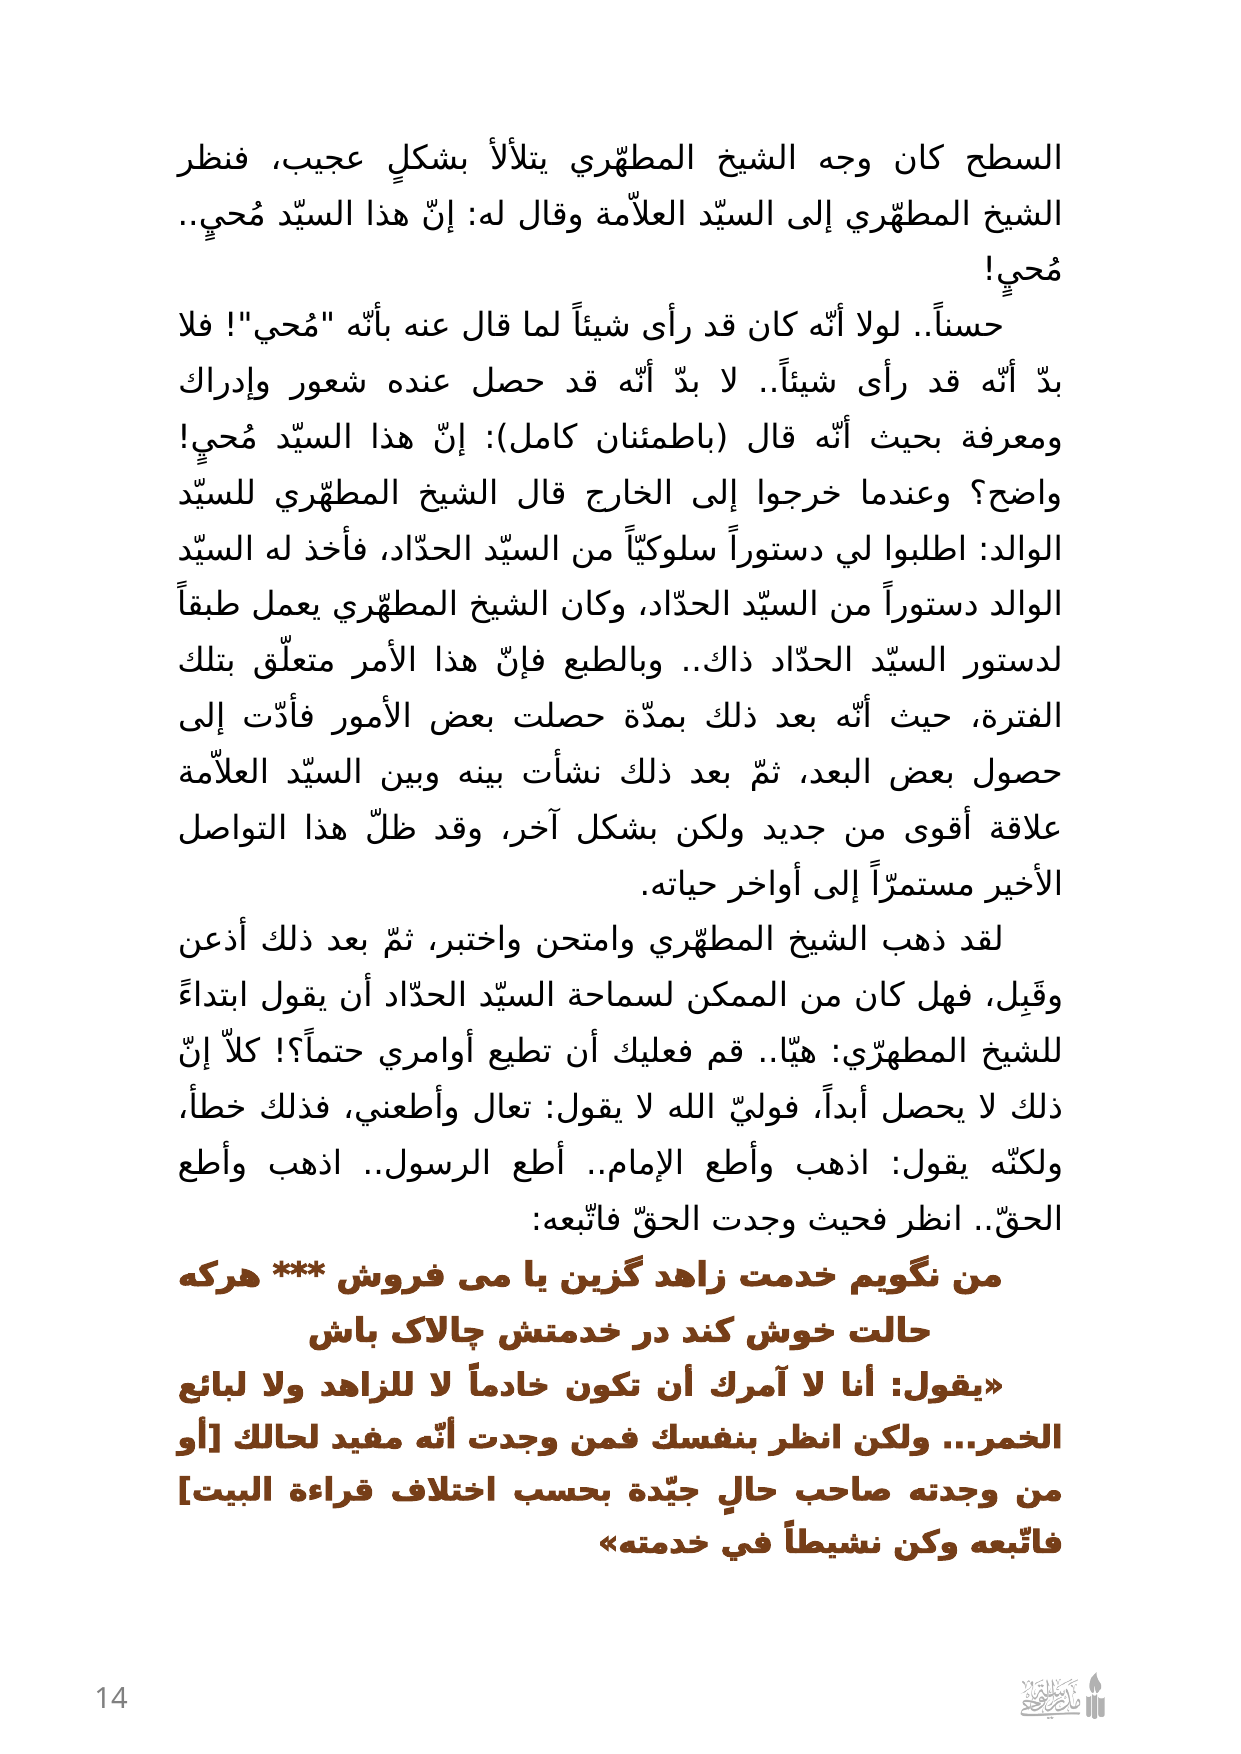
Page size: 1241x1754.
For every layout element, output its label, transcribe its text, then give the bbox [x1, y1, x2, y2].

text «يقول: أنا لا آمرك أن تكون خادماً لا للزاهد ولا لبائع الخمر... ولكن انظر بنفسك فمن وجدت أنّه مفيد لحالك [أو من وجدته صاحب حالٍ جيّدة بحسب اختلاف قراءة البيت] فاتّبعه وكن نشيطاً في خدمته» [177, 1364, 1063, 1574]
text لقد ذهب الشيخ المطهّري وامتحن واختبر، ثمّ بعد ذلك أذعن وقَبِل، فهل كان من الممكن لسماحة السيّد الحدّاد أن يقول ابتداءً للشيخ المطهرّي: هيّا.. قم فعليك أن تطيع أوامري حتماً؟! كلاّ إنّ ذلك لا يحصل أبداً، فوليّ الله لا يقول: تعال وأطعني، فذلك خطأ، ولكنّه يقول: اذهب وأطع الإمام.. أطع الرسول.. اذهب وأطع الحقّ.. انظر فحيث وجدت الحقّ فاتّبعه: [177, 917, 1063, 1252]
picture [1020, 1672, 1105, 1719]
text حسناً.. لولا أنّه كان قد رأى شيئاً لما قال عنه بأنّه "مُحي"! فلا بدّ أنّه قد رأى شيئاً.. لا بدّ أنّه قد حصل عنده شعور وإدراك ومعرفة بحيث أنّه قال (باطمئنان كامل): إنّ هذا السيّد مُحيٍ! واضح؟ وعندما خرجوا إلى الخارج قال الشيخ المطهّري للسيّد الوالد: اطلبوا لي دستوراً سلوكيّاً من السيّد الحدّاد، فأخذ له السيّد الوالد دستوراً من السيّد الحدّاد، وكان الشيخ المطهّري يعمل طبقاً لدستور السيّد الحدّاد ذاك.. وبالطبع فإنّ هذا الأمر متعلّق بتلك الفترة، حيث أنّه بعد ذلك بمدّة حصلت بعض الأمور فأدّت إلى حصول بعض البعد، ثمّ بعد ذلك نشأت بينه وبين السيّد العلاّمة علاقة أقوى من جديد ولكن بشكل آخر، وقد ظلّ هذا التواصل الأخير مستمرّاً إلى أواخر حياته. [177, 303, 1063, 917]
text من نگويم خدمت زاهد گزين يا می فروش *** هرکه حالت خوش کند در خدمتش چالاک باش [177, 1252, 1063, 1364]
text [177, 136, 1063, 303]
